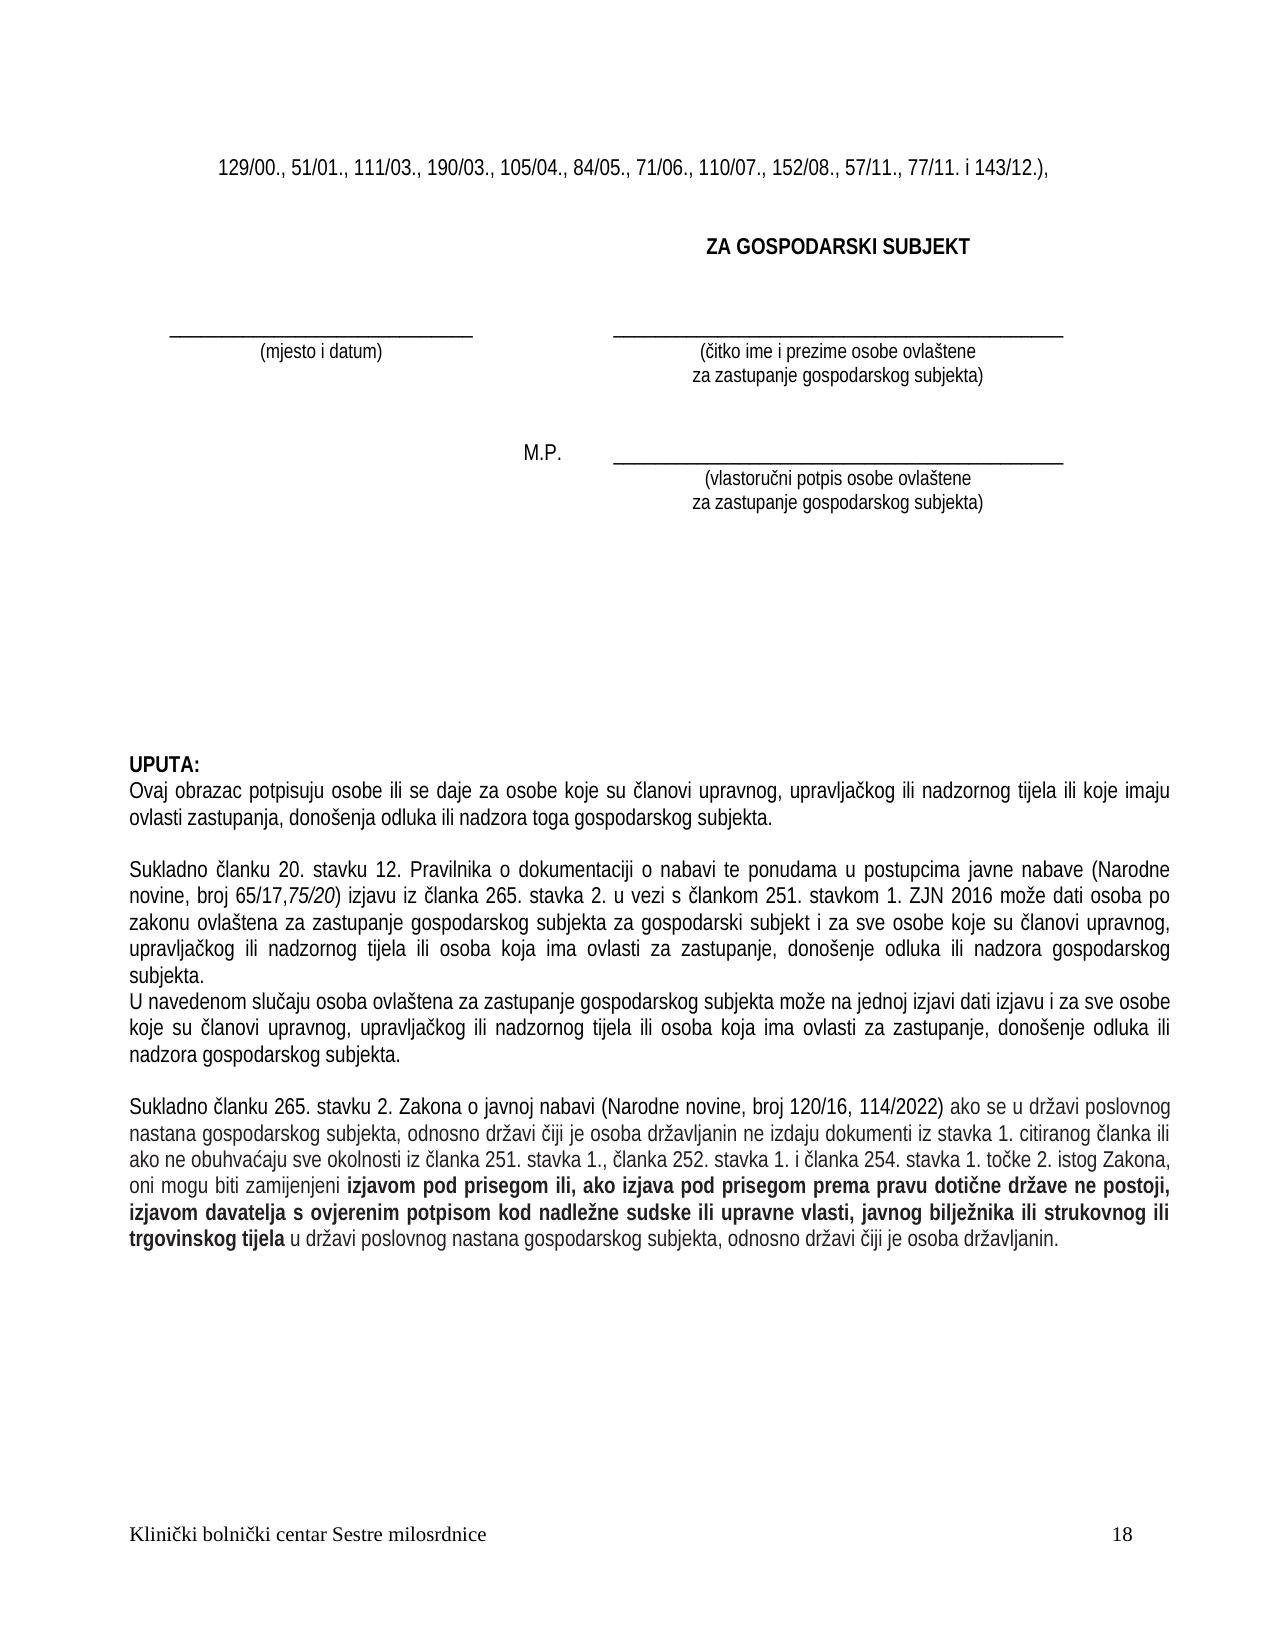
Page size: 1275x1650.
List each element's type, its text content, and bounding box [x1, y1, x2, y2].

text U navedenom slučaju osoba ovlaštena za zastupanje gospodarskog subjekta može na jednoj izjavi dati izjavu i za sve osobe koje su članovi upravnog, upravljačkog ili nadzornog tijela ili osoba koja ima ovlasti za zastupanje, donošenje odluka ili nadzora gospodarskog subjekta. [129, 988, 1171, 1067]
text za zastupanje gospodarskog subjekta) [129, 363, 1211, 387]
text (vlastoručni potpis osobe ovlaštene [129, 466, 1211, 489]
text za zastupanje gospodarskog subjekta) [129, 489, 1211, 513]
text M.P. ___________________________________________ [129, 439, 1211, 466]
text Sukladno članku 265. stavku 2. Zakona o javnoj nabavi (Narodne novine, broj 120/16, 114/2022) ako se u državi poslovnog nastana gospodarskog subjekta, odnosno državi čiji je osoba državljanin ne izdaju dokumenti iz stavka 1. citiranog članka ili ako ne obuhvaćaju sve okolnosti iz članka 251. stavka 1., članka 252. stavka 1. i članka 254. stavka 1. točke 2. istog Zakona, oni mogu biti zamijenjeni izjavom pod prisegom ili, ako izjava pod prisegom prema pravu dotične države ne postoji, izjavom davatelja s ovjerenim potpisom kod nadležne sudske ili upravne vlasti, javnog bilježnika ili strukovnog ili trgovinskog tijela u državi poslovnog nastana gospodarskog subjekta, odnosno državi čiji je osoba državljanin. [129, 1093, 1171, 1251]
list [180, 154, 1171, 181]
text Sukladno članku 20. stavku 12. Pravilnika o dokumentaciji o nabavi te ponudama u postupcima javne nabave (Narodne novine, broj 65/17,75/20) izjavu iz članka 265. stavka 2. u vezi s člankom 251. stavkom 1. ZJN 2016 može dati osoba po zakonu ovlaštena za zastupanje gospodarskog subjekta za gospodarski subjekt i za sve osobe koje su članovi upravnog, upravljačkog ili nadzornog tijela ili osoba koja ima ovlasti za zastupanje, donošenje odluka ili nadzora gospodarskog subjekta. [129, 856, 1171, 988]
text (mjesto i datum) (čitko ime i prezime osobe ovlaštene [129, 339, 1211, 363]
text UPUTA: [129, 751, 1171, 777]
text Ovaj obrazac potpisuju osobe ili se daje za osobe koje su članovi upravnog, upravljačkog ili nadzornog tijela ili koje imaju ovlasti zastupanja, donošenja odluka ili nadzora toga gospodarskog subjekta. [129, 777, 1171, 830]
text _____________________________ ___________________________________________ [129, 312, 1211, 339]
text ZA GOSPODARSKI SUBJEKT [129, 233, 1211, 259]
